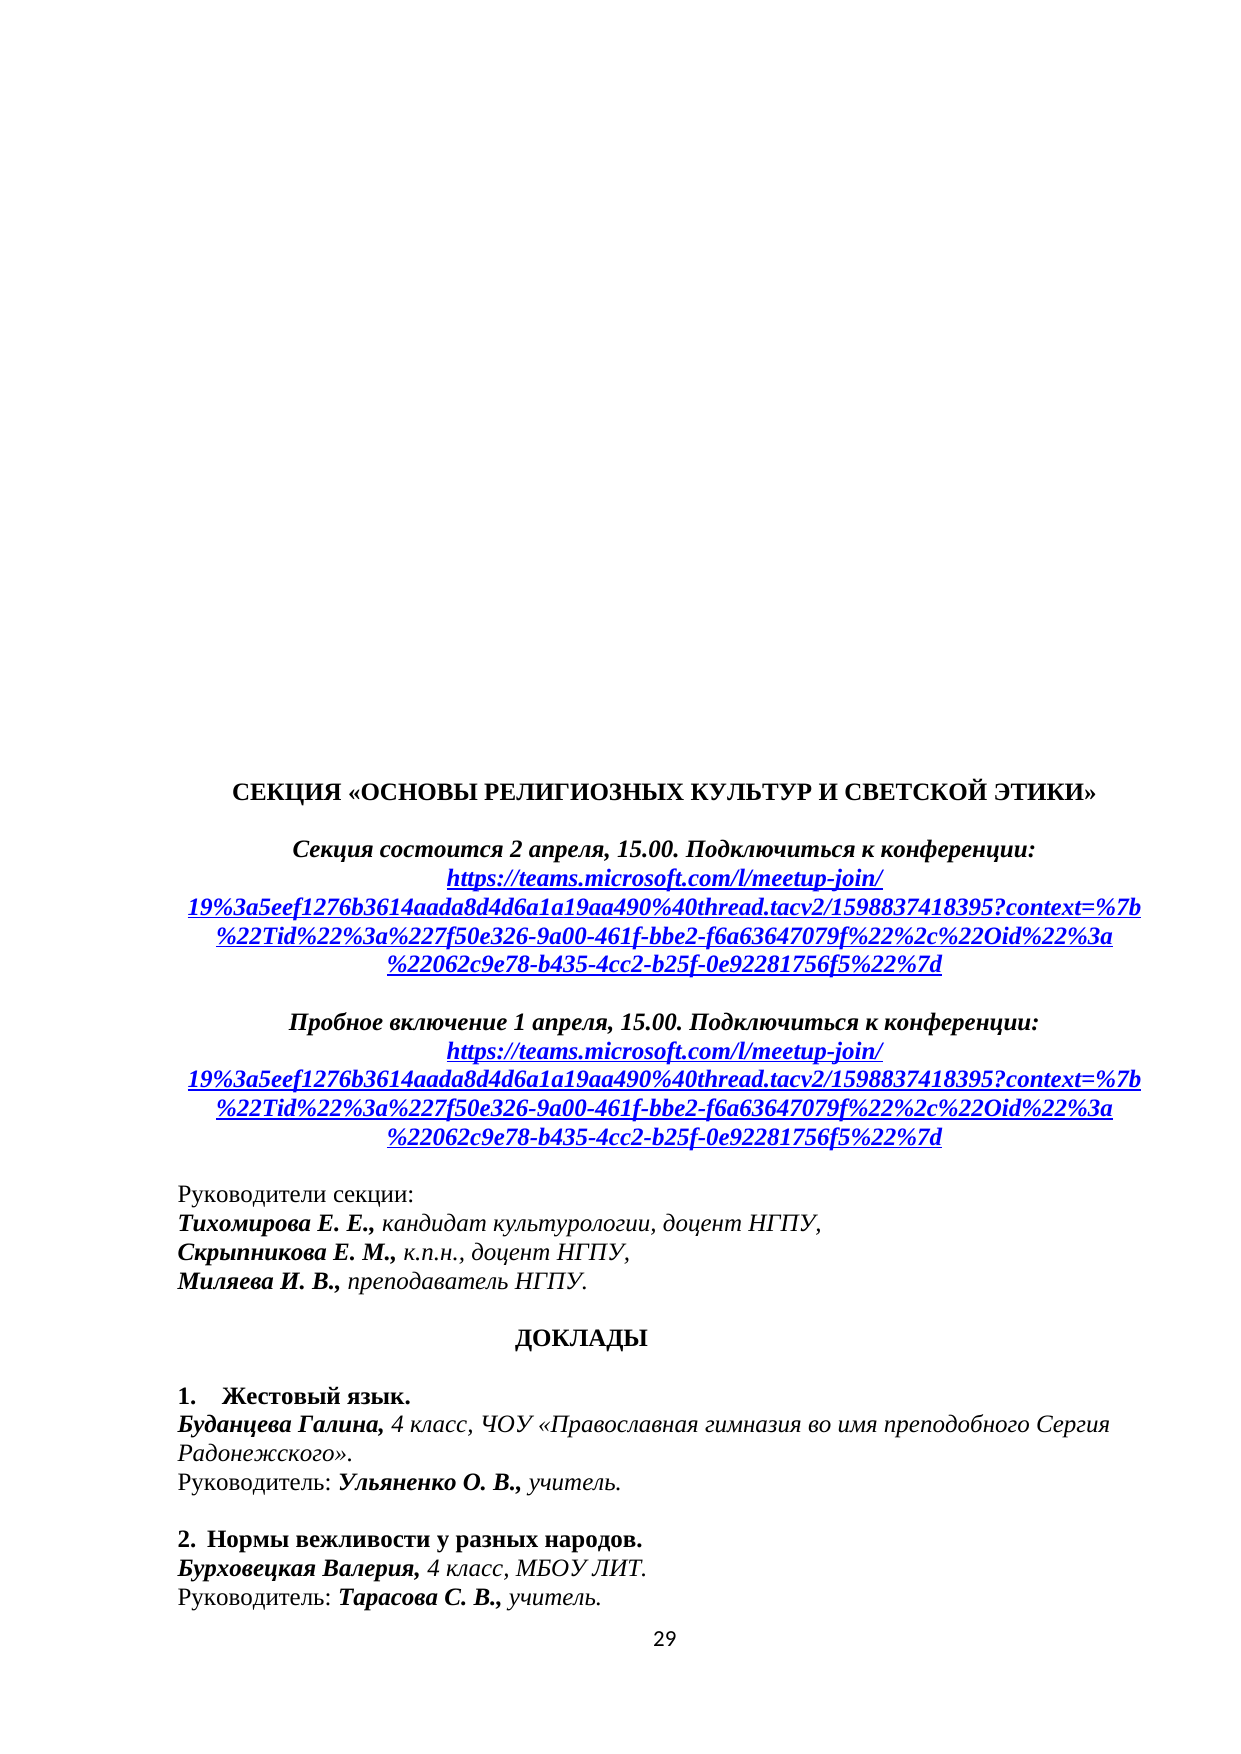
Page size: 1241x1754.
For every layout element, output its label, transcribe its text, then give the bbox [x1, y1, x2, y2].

text Пробное включение 1 апреля, 15.00. Подключиться к конференции: [177, 1007, 1152, 1036]
text Скрыпникова Е. М., к.п.н., доцент НГПУ, [177, 1237, 1152, 1266]
text Миляева И. В., преподаватель НГПУ. [177, 1266, 1152, 1294]
text Тихомирова Е. Е., кандидат культурологии, доцент НГПУ, [177, 1208, 1152, 1237]
text Руководитель: Ульяненко О. В., учитель. [177, 1467, 1152, 1496]
text Буданцева Галина, 4 класс, ЧОУ «Православная гимназия во имя преподобного Сергия Радонежского». [177, 1409, 1152, 1467]
text https://teams.microsoft.com/l/meetup-join/19%3a5eef1276b3614aada8d4d6a1a19aa490%40thread.tacv2/1598837418395?context=%7b%22Tid%22%3a%227f50e326-9a00-461f-bbe2-f6a63647079f%22%2c%22Oid%22%3a%22062c9e78-b435-4cc2-b25f-0e92281756f5%22%7d [177, 1036, 1152, 1151]
text ДОКЛАДЫ [177, 1323, 1152, 1352]
text Руководитель: Тарасова С. В., учитель. [177, 1582, 1152, 1611]
text СЕКЦИЯ «ОСНОВЫ РЕЛИГИОЗНЫХ КУЛЬТУР И СВЕТСКОЙ ЭТИКИ» [177, 777, 1152, 806]
text Секция состоится 2 апреля, 15.00. Подключиться к конференции: [177, 834, 1152, 863]
list Жестовый язык. [177, 1381, 1152, 1409]
text Бурховецкая Валерия, 4 класс, МБОУ ЛИТ. [177, 1553, 1152, 1582]
text Руководители секции: [177, 1179, 1152, 1208]
text https://teams.microsoft.com/l/meetup-join/19%3a5eef1276b3614aada8d4d6a1a19aa490%40thread.tacv2/1598837418395?context=%7b%22Tid%22%3a%227f50e326-9a00-461f-bbe2-f6a63647079f%22%2c%22Oid%22%3a%22062c9e78-b435-4cc2-b25f-0e92281756f5%22%7d [177, 863, 1152, 978]
list Нормы вежливости у разных народов. [177, 1524, 1152, 1553]
